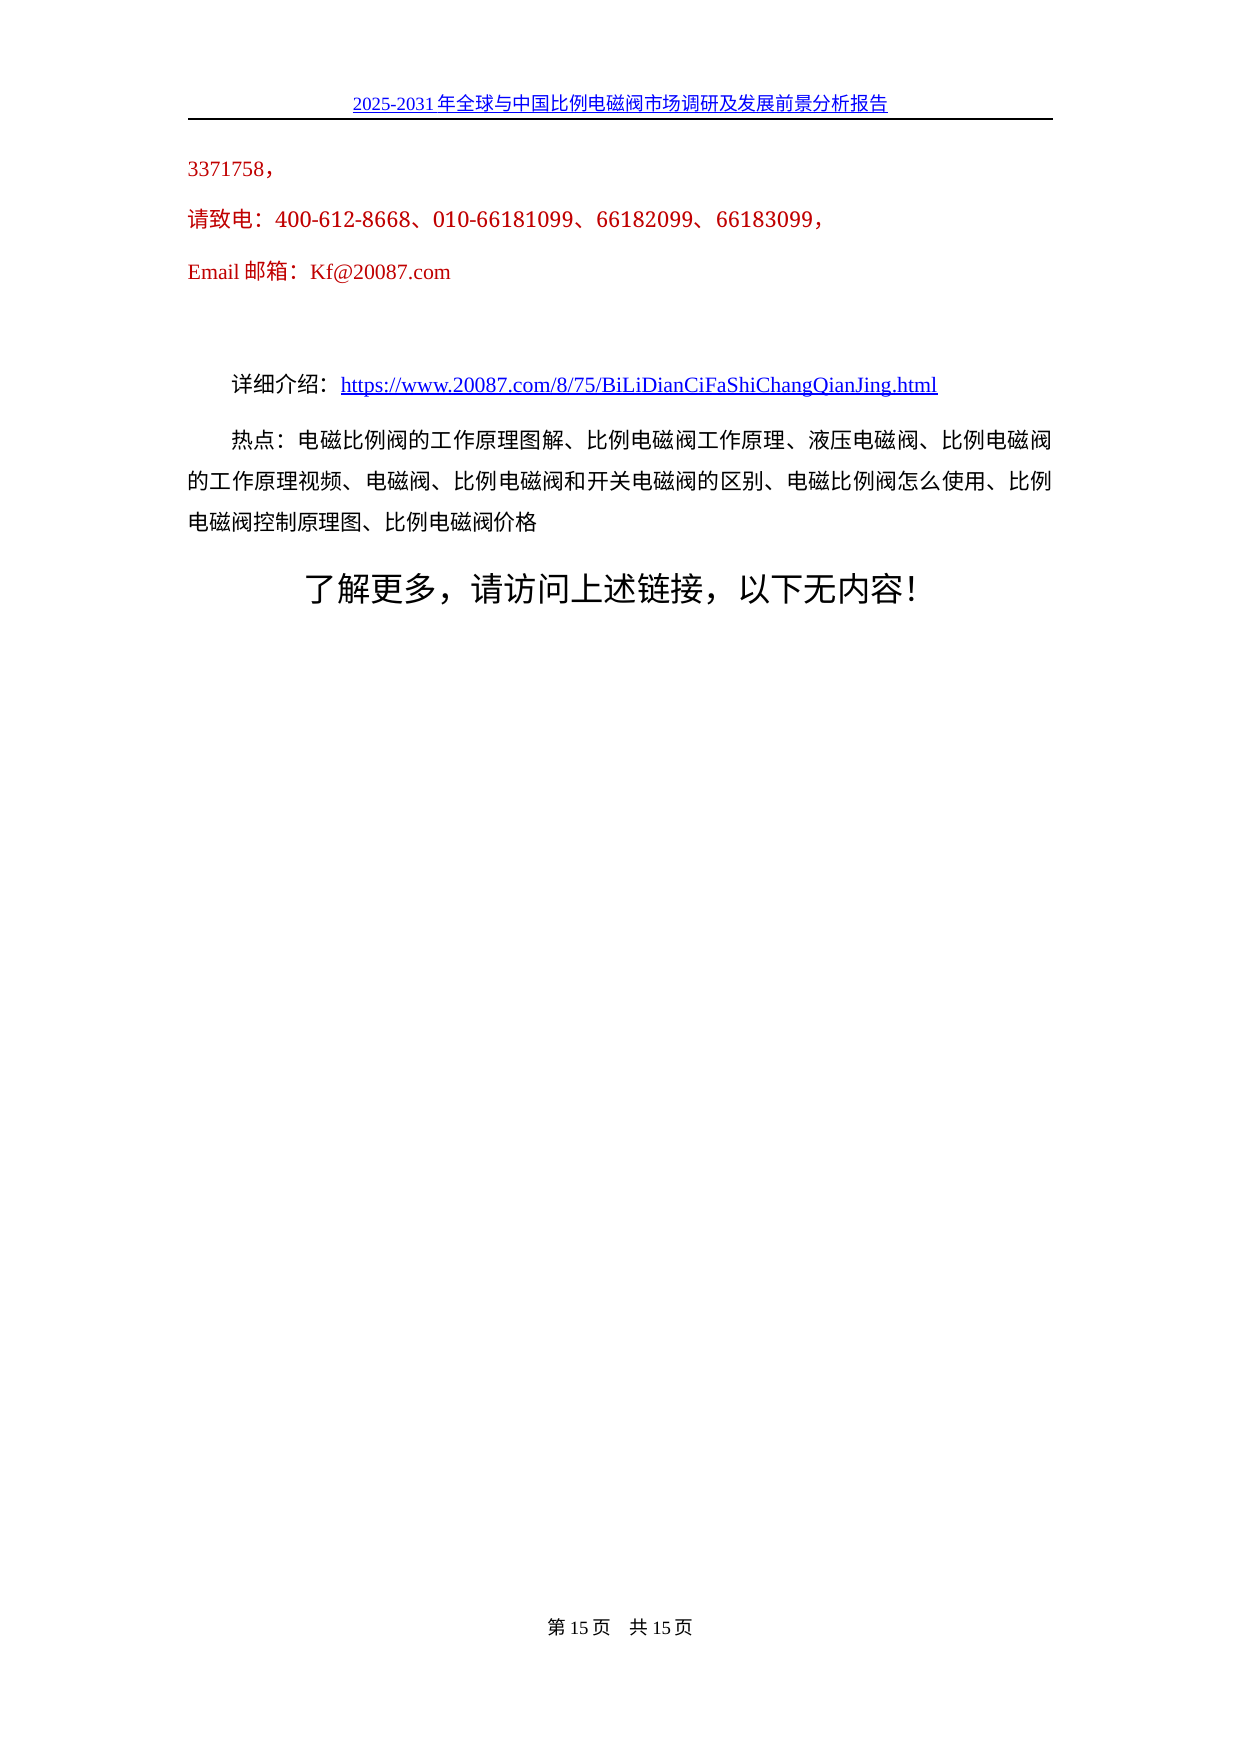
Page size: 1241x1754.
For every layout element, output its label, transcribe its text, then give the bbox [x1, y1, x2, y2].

title 了解更多，请访问上述链接，以下无内容！ [187, 554, 1053, 619]
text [187, 150, 1053, 183]
text 热点：电磁比例阀的工作原理图解、比例电磁阀工作原理、液压电磁阀、比例电磁阀的工作原理视频、电磁阀、比例电磁阀和开关电磁阀的区别、电磁比例阀怎么使用、比例电磁阀控制原理图、比例电磁阀价格 [187, 423, 1053, 537]
text 详细介绍：https://www.20087.com/8/75/BiLiDianCiFaShiChangQianJing.html [187, 366, 1053, 399]
text 请致电：400-612-8668、010-66181099、66182099、66183099， [187, 202, 1053, 234]
text Email邮箱：Kf@20087.com [187, 253, 1053, 286]
